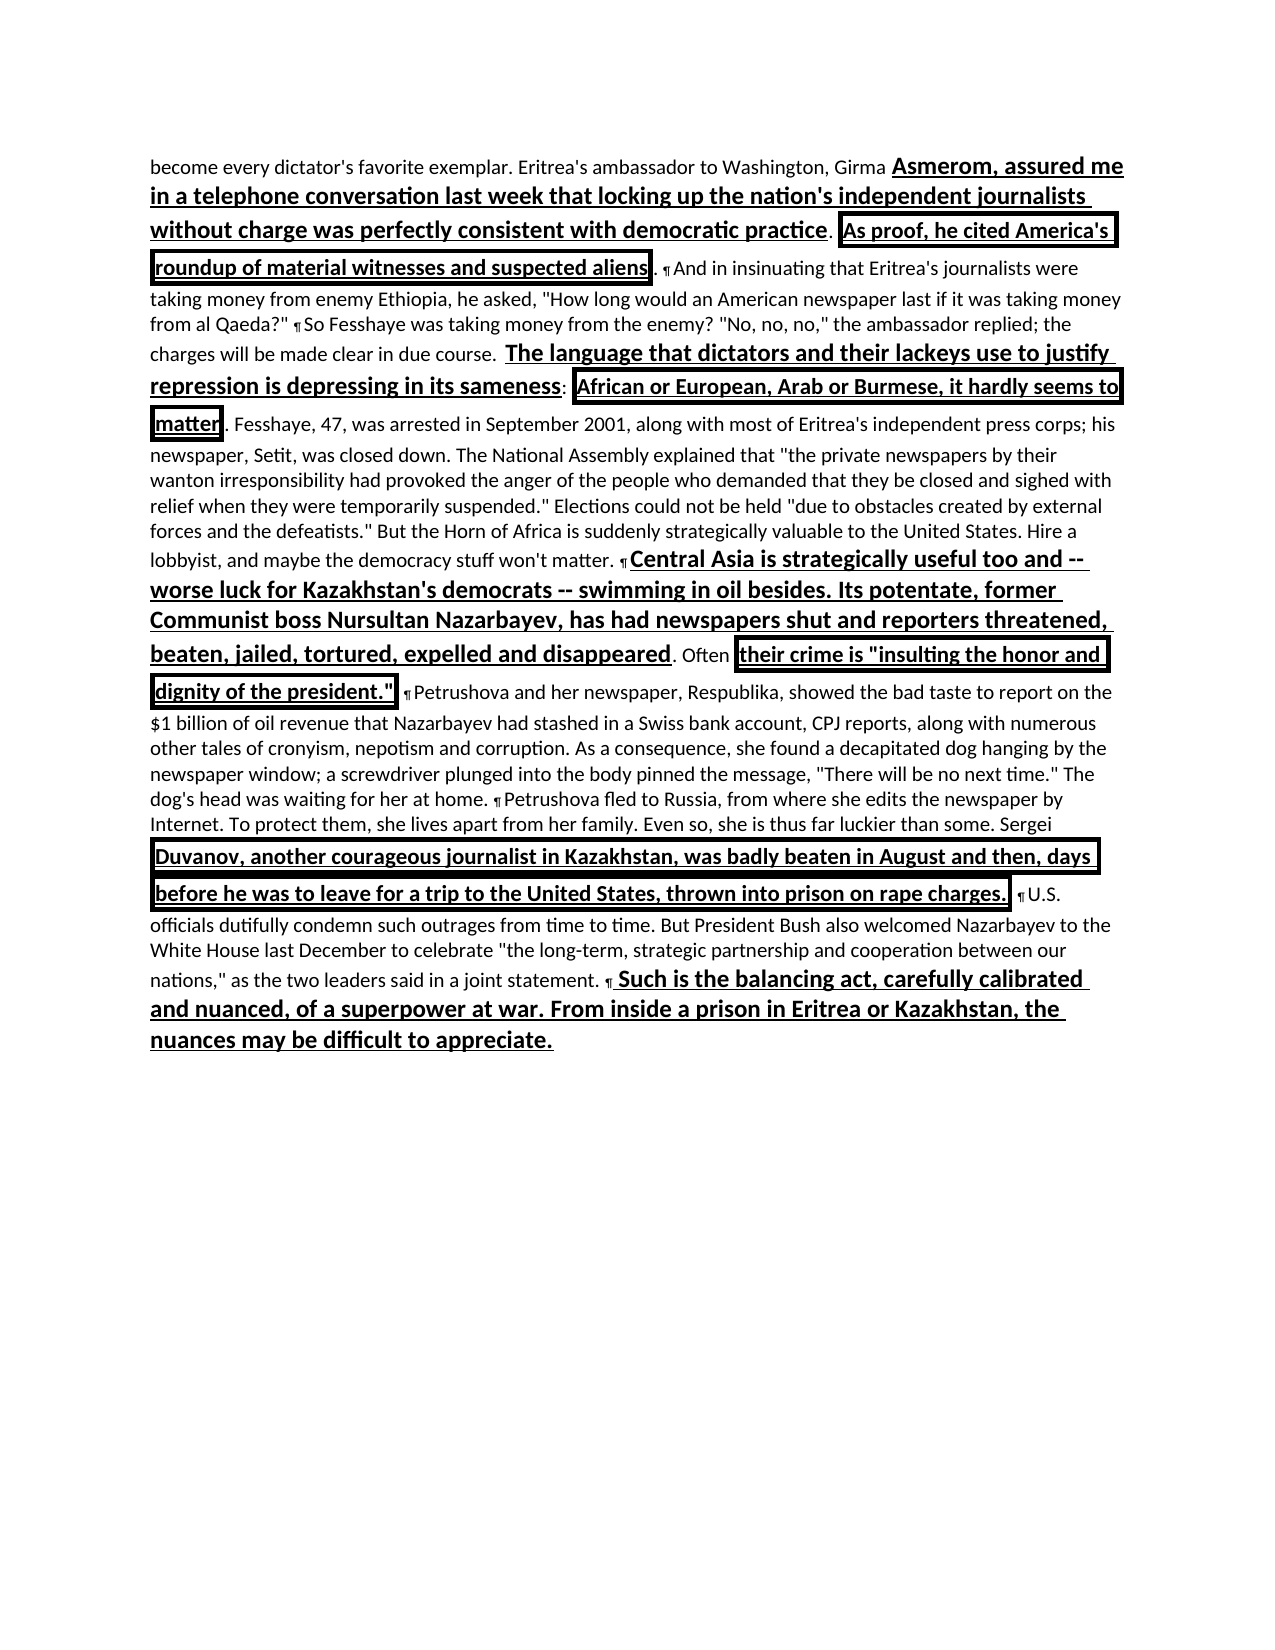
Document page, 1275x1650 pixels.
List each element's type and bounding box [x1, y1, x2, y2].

text [150, 150, 1125, 1054]
